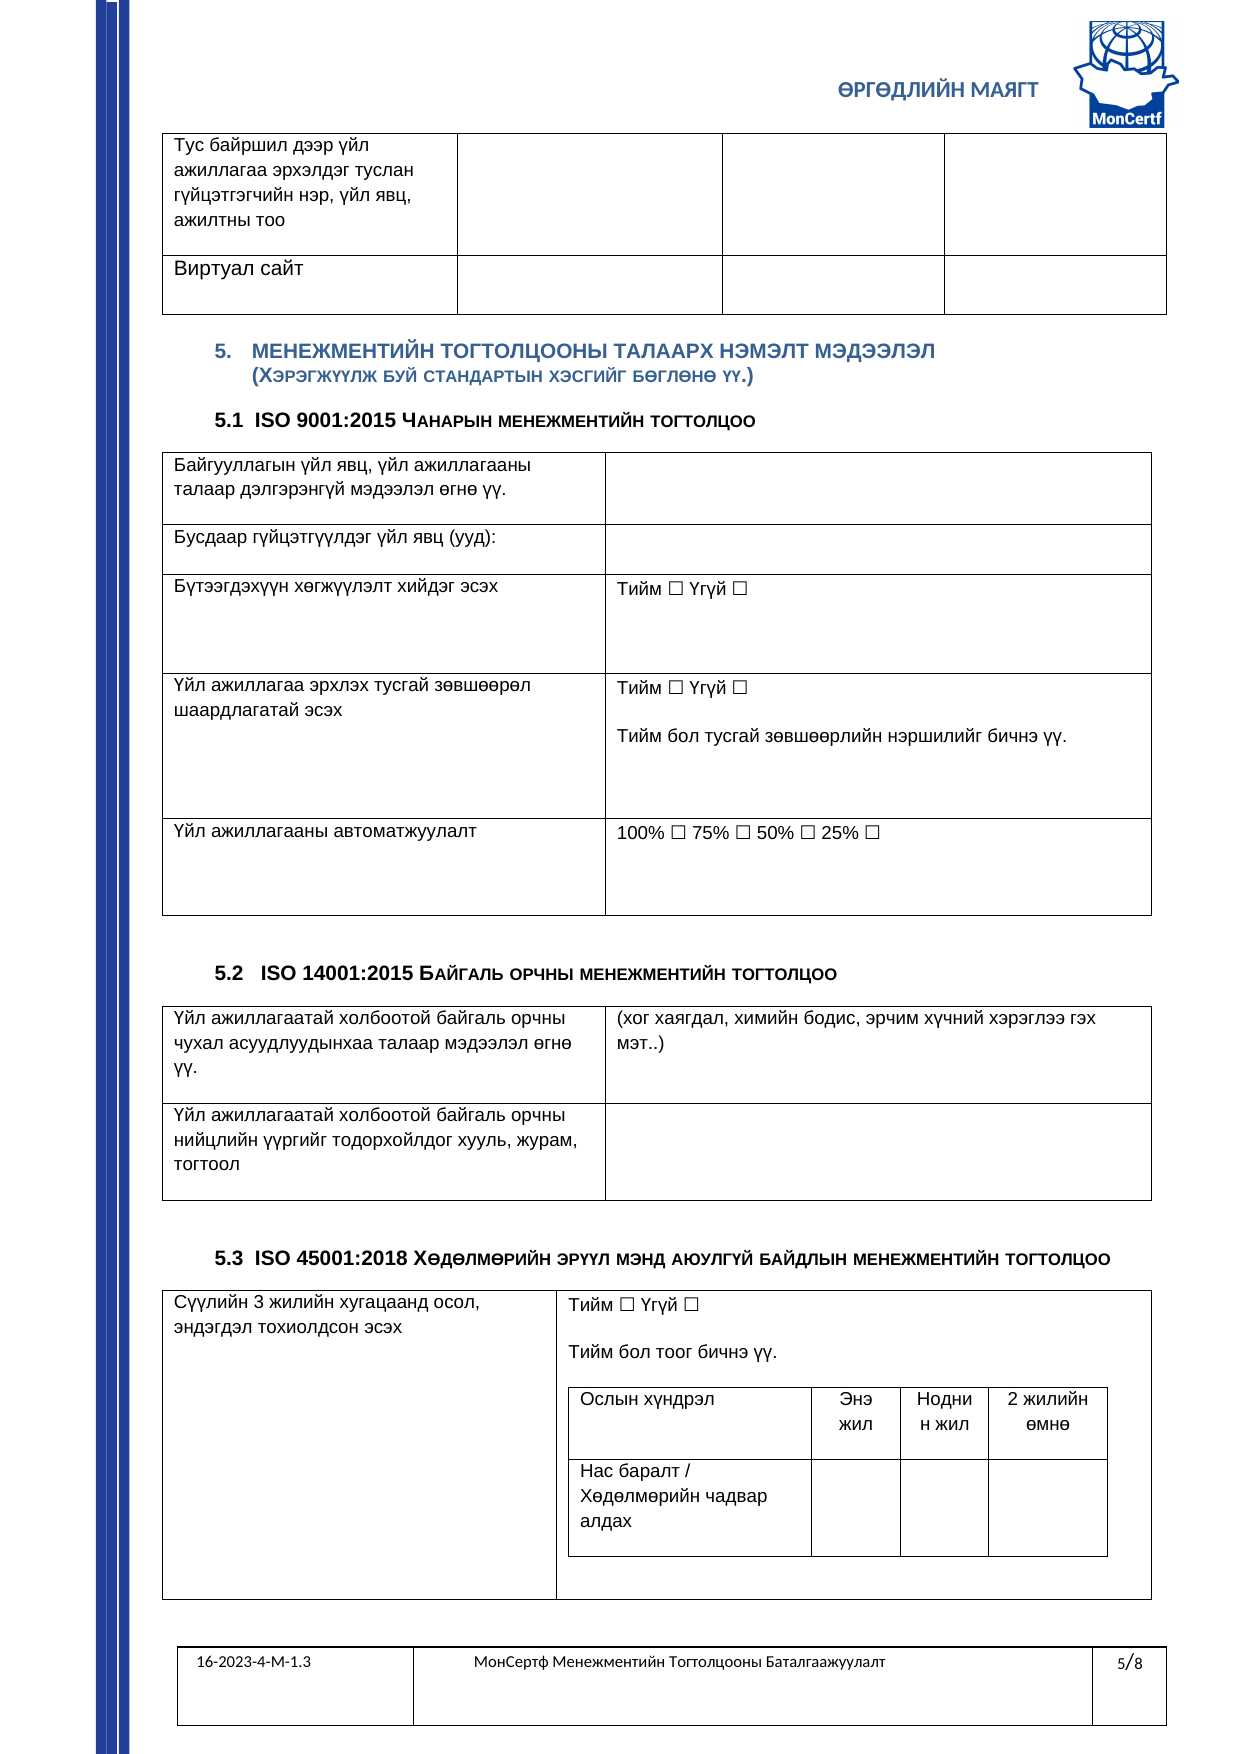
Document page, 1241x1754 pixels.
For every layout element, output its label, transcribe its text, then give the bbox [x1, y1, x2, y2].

table_cell Бусдаар гүйцэтгүүлдэг үйл явц (ууд): [163, 525, 605, 574]
table_header Үйл ажиллагаатай холбоотой байгаль орчны чухал асуудлуудынхаа талаар мэдээлэл өгнө үү. [163, 1007, 605, 1103]
table_cell [458, 134, 722, 254]
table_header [163, 1291, 556, 1599]
table_cell Үйл ажиллагаа эрхлэх тусгай зөвшөөрөл шаардлагатай эсэх [163, 674, 605, 818]
picture [1073, 21, 1179, 128]
table_cell [458, 256, 722, 314]
table_cell Бүтээгдэхүүн хөгжүүлэлт хийдэг эсэх [163, 575, 605, 673]
table_cell 100% 75% 50% 25% [606, 819, 1151, 915]
table_header [606, 453, 1151, 524]
table_cell [945, 256, 1166, 314]
table_cell Тус байршил дээр үйл ажиллагаа эрхэлдэг туслан гүйцэтгэгчийн нэр, үйл явц, ажилтны тоо [163, 134, 457, 254]
table_cell Тийм Үгүй Тийм бол тусгай зөвшөөрлийн нэршилийг бичнэ үү. [606, 674, 1151, 818]
table_cell [723, 134, 944, 254]
table_header (хог хаягдал, химийн бодис, эрчим хүчний хэрэглээ гэх мэт..) [606, 1007, 1151, 1103]
table_cell [723, 256, 944, 314]
table_cell Виртуал сайт [163, 256, 457, 314]
list МЕНЕЖМЕНТИЙН ТОГТОЛЦООНЫ ТАЛААРХ НЭМЭЛТ МЭДЭЭЛЭЛ (Хэрэгжүүлж буй стандартын хэсгийг бөглөнө үү.) [214, 339, 1122, 387]
table_cell Тийм Үгүй [606, 575, 1151, 673]
table_cell [606, 1104, 1151, 1199]
table_header Байгууллагын үйл явц, үйл ажиллагааны талаар дэлгэрэнгүй мэдээлэл өгнө үү. [163, 453, 605, 524]
table_cell Үйл ажиллагааны автоматжуулалт [163, 819, 605, 915]
text 5.1 ISO 9001:2015 Чанарын менежментийн тогтолцоо [214, 407, 1122, 431]
table_cell [945, 134, 1166, 254]
text 5.2 ISO 14001:2015 Байгаль орчны менежментийн тогтолцоо [214, 961, 1122, 985]
table_cell Үйл ажиллагаатай холбоотой байгаль орчны нийцлийн үүргийг тодорхойлдог хууль, журам, тогтоол [163, 1104, 605, 1199]
text 5.3 ISO 45001:2018 Хөдөлмөрийн эрүүл мэнд аюулгүй байдлын менежментийн тогтолцоо [214, 1245, 1122, 1269]
table_cell [606, 525, 1151, 574]
table_header Тийм Үгүй Тийм бол тоог бичнэ үү. [557, 1291, 1151, 1599]
